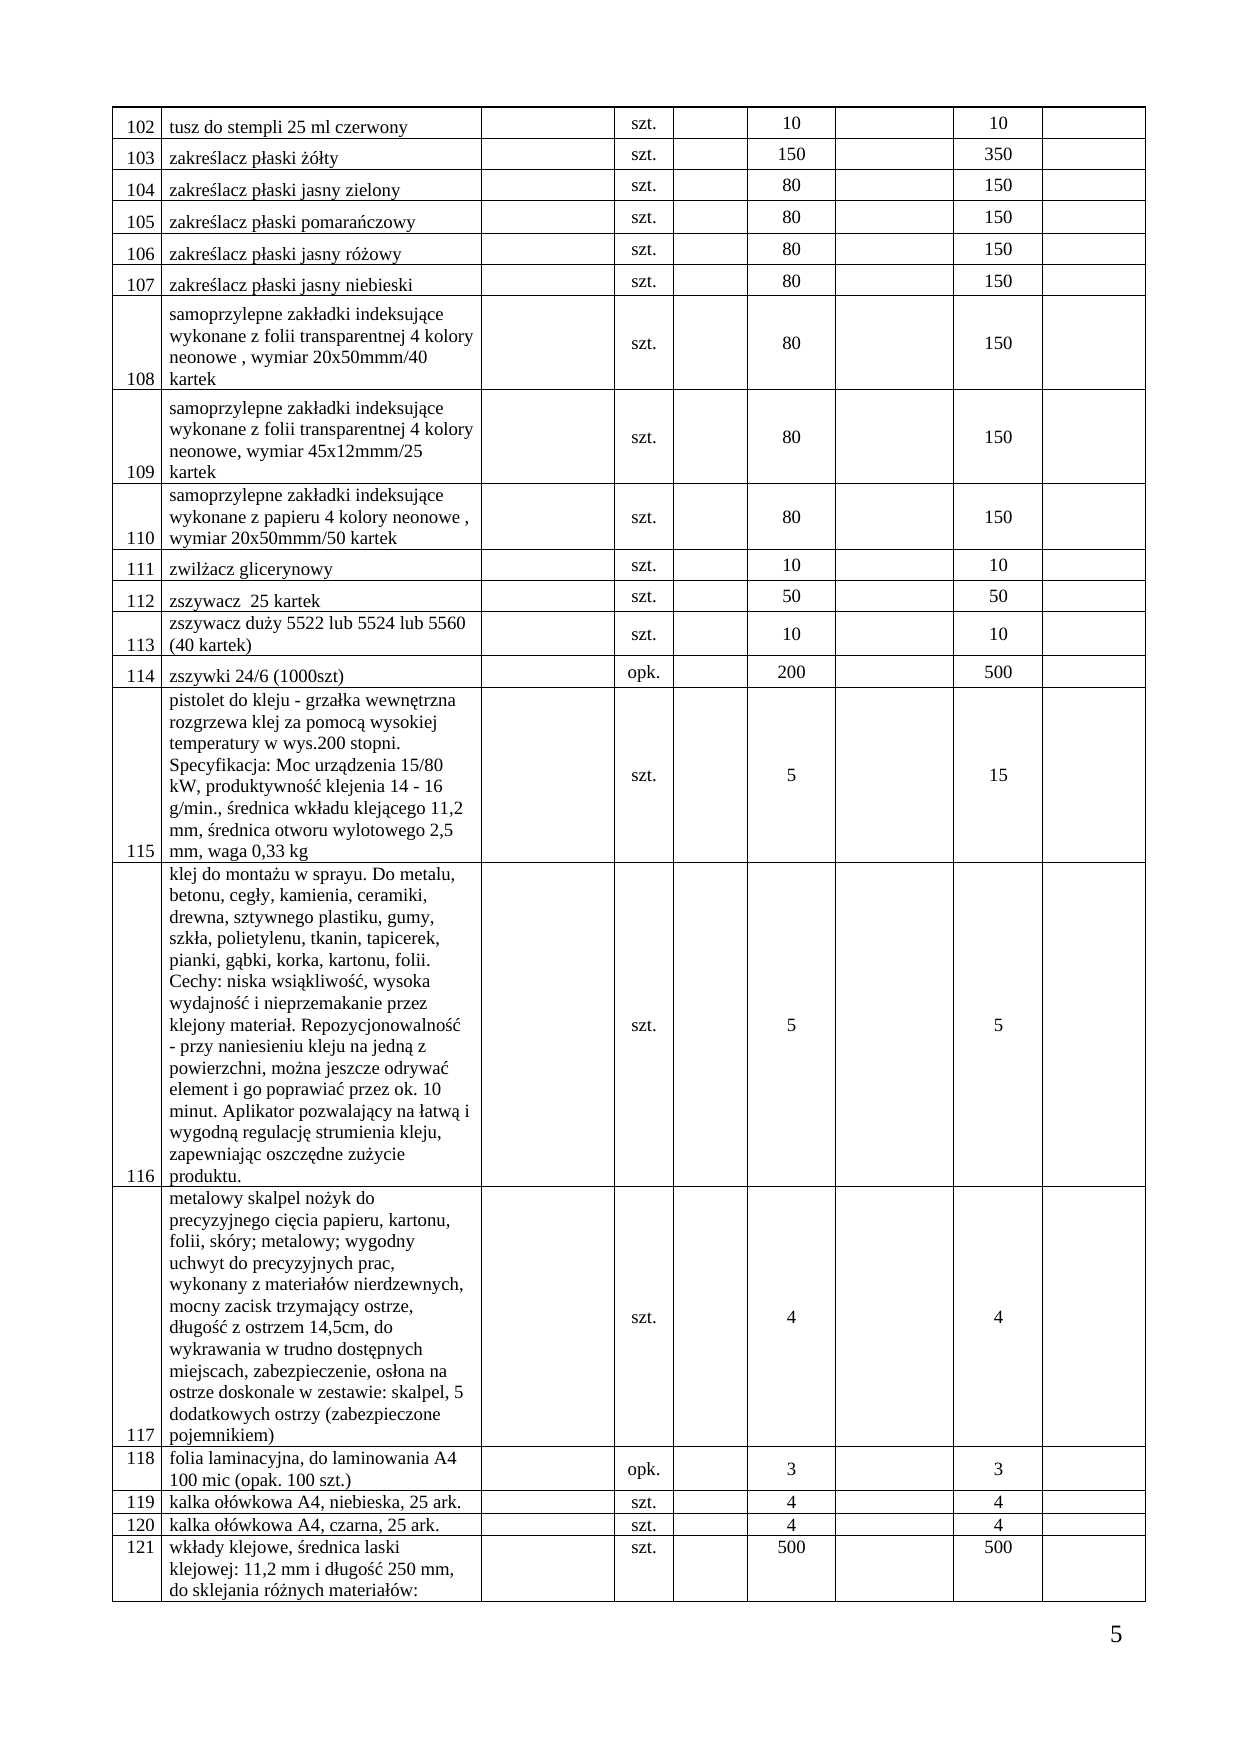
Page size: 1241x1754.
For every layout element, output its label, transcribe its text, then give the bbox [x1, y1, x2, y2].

table_cell 4 [954, 1514, 1042, 1535]
table_cell 103 [113, 139, 161, 169]
table_cell [836, 688, 953, 862]
table_cell szt. [615, 688, 673, 862]
table_cell [1043, 1447, 1145, 1490]
table_cell [674, 688, 747, 862]
table_cell zszywacz duży 5522 lub 5524 lub 5560 (40 kartek) [162, 612, 481, 655]
table_cell 10 [954, 108, 1042, 138]
table_cell 150 [748, 139, 835, 169]
table_cell 50 [748, 581, 835, 611]
table_cell [674, 1536, 747, 1601]
table_cell szt. [615, 234, 673, 264]
table_cell szt. [615, 612, 673, 655]
table_cell [836, 863, 953, 1186]
table_cell szt. [615, 1514, 673, 1535]
table_cell kalka ołówkowa A4, czarna, 25 ark. [162, 1514, 481, 1535]
table_cell [1043, 265, 1145, 295]
table_cell 111 [113, 550, 161, 580]
table_cell [482, 612, 614, 655]
table_cell [1043, 170, 1145, 200]
table_cell 500 [748, 1536, 835, 1601]
table_cell [836, 1491, 953, 1513]
table_cell 10 [748, 550, 835, 580]
table_cell [482, 1447, 614, 1490]
table_cell szt. [615, 108, 673, 138]
table_cell 5 [748, 863, 835, 1186]
table_cell zakreślacz płaski jasny zielony [162, 170, 481, 200]
table_cell 80 [748, 390, 835, 483]
table_cell [482, 265, 614, 295]
table_cell [674, 863, 747, 1186]
table_cell 150 [954, 265, 1042, 295]
table_cell [674, 1491, 747, 1513]
table_cell samoprzylepne zakładki indeksujące wykonane z folii transparentnej 4 kolory neonowe , wymiar 20x50mmm/40 kartek [162, 296, 481, 389]
table_cell kalka ołówkowa A4, niebieska, 25 ark. [162, 1491, 481, 1513]
table_cell zwilżacz glicerynowy [162, 550, 481, 580]
table_cell [1043, 863, 1145, 1186]
table_cell szt. [615, 1491, 673, 1513]
table_cell [836, 108, 953, 138]
table_cell [836, 1447, 953, 1490]
table_cell 116 [113, 863, 161, 1186]
table_cell zakreślacz płaski pomarańczowy [162, 201, 481, 233]
table_cell [1043, 108, 1145, 138]
table_cell szt. [615, 201, 673, 233]
table_cell [482, 688, 614, 862]
table_cell [674, 1447, 747, 1490]
table_cell [674, 390, 747, 483]
table_cell [836, 390, 953, 483]
table_cell 150 [954, 201, 1042, 233]
table_cell [674, 581, 747, 611]
table_cell 150 [954, 170, 1042, 200]
table_cell [1043, 1514, 1145, 1535]
table_cell 15 [954, 688, 1042, 862]
table_cell [1043, 581, 1145, 611]
table_cell [674, 296, 747, 389]
table_cell 10 [748, 612, 835, 655]
table_cell [674, 234, 747, 264]
table_cell 102 [113, 108, 161, 138]
table_cell tusz do stempli 25 ml czerwony [162, 108, 481, 138]
table_cell [482, 656, 614, 687]
table_cell [836, 265, 953, 295]
table_cell [1043, 296, 1145, 389]
table_cell [674, 201, 747, 233]
table_cell 118 [113, 1447, 161, 1490]
table_cell [674, 656, 747, 687]
table_cell szt. [615, 484, 673, 549]
table_cell folia laminacyjna, do laminowania A4 100 mic (opak. 100 szt.) [162, 1447, 481, 1490]
table_cell szt. [615, 265, 673, 295]
table_cell [674, 1187, 747, 1446]
table_cell [482, 1491, 614, 1513]
table_cell [836, 1187, 953, 1446]
table_cell 10 [748, 108, 835, 138]
table_cell zakreślacz płaski jasny niebieski [162, 265, 481, 295]
table_cell samoprzylepne zakładki indeksujące wykonane z folii transparentnej 4 kolory neonowe, wymiar 45x12mmm/25 kartek [162, 390, 481, 483]
table_cell [836, 139, 953, 169]
table_cell 105 [113, 201, 161, 233]
table_cell 113 [113, 612, 161, 655]
table_cell zakreślacz płaski jasny różowy [162, 234, 481, 264]
table_cell 150 [954, 296, 1042, 389]
table_cell 80 [748, 265, 835, 295]
table_cell [482, 170, 614, 200]
table_cell 108 [113, 296, 161, 389]
table_cell [836, 1514, 953, 1535]
table_cell szt. [615, 863, 673, 1186]
table_cell [482, 1536, 614, 1601]
table_cell 150 [954, 390, 1042, 483]
table_cell 107 [113, 265, 161, 295]
table_cell samoprzylepne zakładki indeksujące wykonane z papieru 4 kolory neonowe , wymiar 20x50mmm/50 kartek [162, 484, 481, 549]
table_cell [836, 612, 953, 655]
table_cell [1043, 484, 1145, 549]
table_cell pistolet do kleju - grzałka wewnętrzna rozgrzewa klej za pomocą wysokiej temperatury w wys.200 stopni. Specyfikacja: Moc urządzenia 15/80 kW, produktywność klejenia 14 - 16 g/min., średnica wkładu klejącego 11,2 mm, średnica otworu wylotowego 2,5 mm, waga 0,33 kg [162, 688, 481, 862]
table_cell [674, 139, 747, 169]
table_cell 120 [113, 1514, 161, 1535]
table_cell opk. [615, 1447, 673, 1490]
table_cell 5 [748, 688, 835, 862]
table_cell [1043, 656, 1145, 687]
table_cell [1043, 612, 1145, 655]
table_cell [1043, 201, 1145, 233]
table_cell klej do montażu w sprayu. Do metalu, betonu, cegły, kamienia, ceramiki, drewna, sztywnego plastiku, gumy, szkła, polietylenu, tkanin, tapicerek, pianki, gąbki, korka, kartonu, folii. Cechy: niska wsiąkliwość, wysoka wydajność i nieprzemakanie przez klejony materiał. Repozycjonowalność - przy naniesieniu kleju na jedną z powierzchni, można jeszcze odrywać element i go poprawiać przez ok. 10 minut. Aplikator pozwalający na łatwą i wygodną regulację strumienia kleju, zapewniając oszczędne zużycie produktu. [162, 863, 481, 1186]
table_cell 80 [748, 484, 835, 549]
table_cell 80 [748, 234, 835, 264]
table_cell [1043, 550, 1145, 580]
table_cell 110 [113, 484, 161, 549]
table_cell 109 [113, 390, 161, 483]
table_cell [836, 484, 953, 549]
table_cell [836, 656, 953, 687]
table_cell [1043, 1187, 1145, 1446]
table_cell 121 [113, 1536, 161, 1601]
table_cell szt. [615, 1536, 673, 1601]
table_cell szt. [615, 1187, 673, 1446]
table_cell [482, 1514, 614, 1535]
table_cell 4 [748, 1514, 835, 1535]
table_cell zszywki 24/6 (1000szt) [162, 656, 481, 687]
table_cell szt. [615, 296, 673, 389]
table_cell [1043, 139, 1145, 169]
table_cell 4 [748, 1491, 835, 1513]
table_cell 119 [113, 1491, 161, 1513]
table_cell [674, 484, 747, 549]
table_cell [482, 550, 614, 580]
table_cell [482, 139, 614, 169]
table_cell [836, 201, 953, 233]
table_cell 10 [954, 612, 1042, 655]
table_cell zakreślacz płaski żółty [162, 139, 481, 169]
table_cell [1043, 234, 1145, 264]
table_cell [836, 296, 953, 389]
table_cell [674, 108, 747, 138]
table_cell [674, 1514, 747, 1535]
table_cell [836, 170, 953, 200]
table_cell [674, 265, 747, 295]
table_cell 350 [954, 139, 1042, 169]
table_cell szt. [615, 390, 673, 483]
table_cell [482, 863, 614, 1186]
table_cell [836, 550, 953, 580]
table_cell [674, 550, 747, 580]
table_cell [482, 108, 614, 138]
table_cell [1043, 390, 1145, 483]
table_cell [1043, 688, 1145, 862]
table_cell [1043, 1491, 1145, 1513]
table_cell [482, 201, 614, 233]
table_cell [836, 1536, 953, 1601]
table_cell 200 [748, 656, 835, 687]
table_cell szt. [615, 581, 673, 611]
table_cell 112 [113, 581, 161, 611]
table_cell 117 [113, 1187, 161, 1446]
table_cell 500 [954, 1536, 1042, 1601]
table_cell 3 [954, 1447, 1042, 1490]
table_cell [836, 581, 953, 611]
table_cell 104 [113, 170, 161, 200]
table_cell 50 [954, 581, 1042, 611]
table_cell 150 [954, 484, 1042, 549]
table_cell szt. [615, 550, 673, 580]
table_cell 3 [748, 1447, 835, 1490]
table_cell 4 [748, 1187, 835, 1446]
table_cell 80 [748, 170, 835, 200]
table_cell 80 [748, 201, 835, 233]
table_cell zszywacz 25 kartek [162, 581, 481, 611]
table_cell [482, 581, 614, 611]
table_cell szt. [615, 170, 673, 200]
table_cell [1043, 1536, 1145, 1601]
table_cell [482, 234, 614, 264]
table_cell [482, 390, 614, 483]
table_cell 115 [113, 688, 161, 862]
table_cell 106 [113, 234, 161, 264]
table_cell 114 [113, 656, 161, 687]
table_cell 5 [954, 863, 1042, 1186]
table_cell [674, 170, 747, 200]
table_cell 150 [954, 234, 1042, 264]
table_cell 500 [954, 656, 1042, 687]
table_cell opk. [615, 656, 673, 687]
table_cell [836, 234, 953, 264]
table_cell szt. [615, 139, 673, 169]
table_cell 80 [748, 296, 835, 389]
table_cell [482, 1187, 614, 1446]
table_cell 4 [954, 1491, 1042, 1513]
table_cell [482, 484, 614, 549]
table_cell metalowy skalpel nożyk do precyzyjnego cięcia papieru, kartonu, folii, skóry; metalowy; wygodny uchwyt do precyzyjnych prac, wykonany z materiałów nierdzewnych, mocny zacisk trzymający ostrze, długość z ostrzem 14,5cm, do wykrawania w trudno dostępnych miejscach, zabezpieczenie, osłona na ostrze doskonale w zestawie: skalpel, 5 dodatkowych ostrzy (zabezpieczone pojemnikiem) [162, 1187, 481, 1446]
table_cell 4 [954, 1187, 1042, 1446]
table_cell [482, 296, 614, 389]
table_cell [162, 1536, 481, 1601]
table_cell 10 [954, 550, 1042, 580]
table_cell [674, 612, 747, 655]
